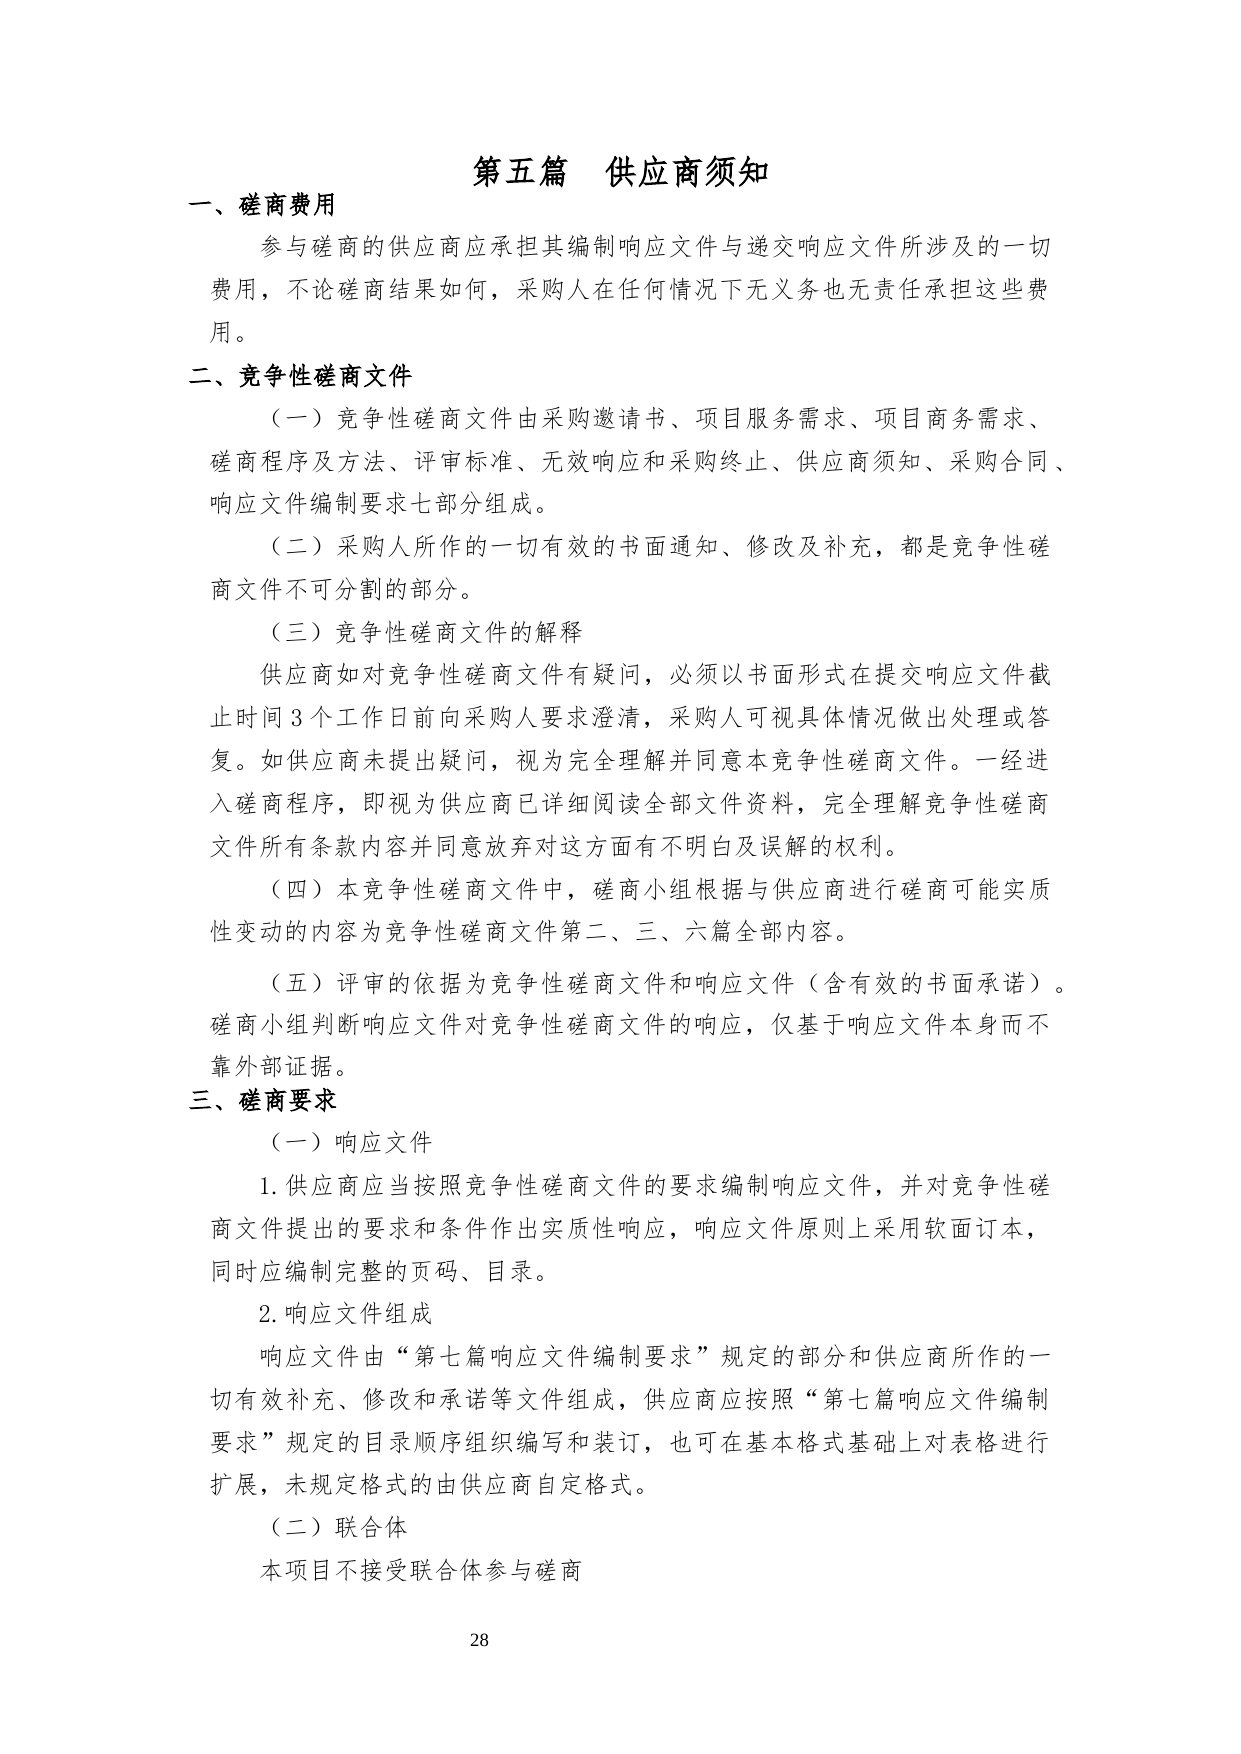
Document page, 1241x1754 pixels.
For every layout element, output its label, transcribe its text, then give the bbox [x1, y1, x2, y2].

text （一）响应文件 [208, 1126, 1053, 1155]
subtitle 二、竞争性磋商文件 [187, 359, 1053, 388]
text （二）联合体 [208, 1512, 1053, 1540]
text （三）竞争性磋商文件的解释 [208, 616, 1053, 645]
subtitle 供应商须知 [187, 150, 1053, 188]
text （四）本竞争性磋商文件中，磋商小组根据与供应商进行磋商可能实质性变动的内容为竞争性磋商文件第二、三、六篇全部内容。 [208, 873, 1053, 944]
text （二）采购人所作的一切有效的书面通知、修改及补充，都是竞争性磋商文件不可分割的部分。 [208, 531, 1053, 602]
text 本项目不接受联合体参与磋商 [208, 1554, 1053, 1583]
subtitle 三、磋商要求 [187, 1084, 1053, 1112]
text 供应商如对竞争性磋商文件有疑问，必须以书面形式在提交响应文件截止时间3个工作日前向采购人要求澄清，采购人可视具体情况做出处理或答复。如供应商未提出疑问，视为完全理解并同意本竞争性磋商文件。一经进入磋商程序，即视为供应商已详细阅读全部文件资料，完全理解竞争性磋商文件所有条款内容并同意放弃对这方面有不明白及误解的权利。 [208, 659, 1053, 859]
text 1.供应商应当按照竞争性磋商文件的要求编制响应文件，并对竞争性磋商文件提出的要求和条件作出实质性响应，响应文件原则上采用软面订本，同时应编制完整的页码、目录。 [208, 1169, 1053, 1283]
text （五）评审的依据为竞争性磋商文件和响应文件（含有效的书面承诺）。磋商小组判断响应文件对竞争性磋商文件的响应，仅基于响应文件本身而不靠外部证据。 [208, 959, 1053, 1084]
text 参与磋商的供应商应承担其编制响应文件与递交响应文件所涉及的一切费用，不论磋商结果如何，采购人在任何情况下无义务也无责任承担这些费用。 [208, 231, 1053, 345]
text 2.响应文件组成 [208, 1298, 1053, 1326]
text （一）竞争性磋商文件由采购邀请书、项目服务需求、项目商务需求、磋商程序及方法、评审标准、无效响应和采购终止、供应商须知、采购合同、响应文件编制要求七部分组成。 [208, 402, 1053, 516]
subtitle 一、磋商费用 [187, 188, 1053, 217]
text 响应文件由“第七篇响应文件编制要求”规定的部分和供应商所作的一切有效补充、修改和承诺等文件组成，供应商应按照“第七篇响应文件编制要求”规定的目录顺序组织编写和装订，也可在基本格式基础上对表格进行扩展，未规定格式的由供应商自定格式。 [208, 1341, 1053, 1497]
